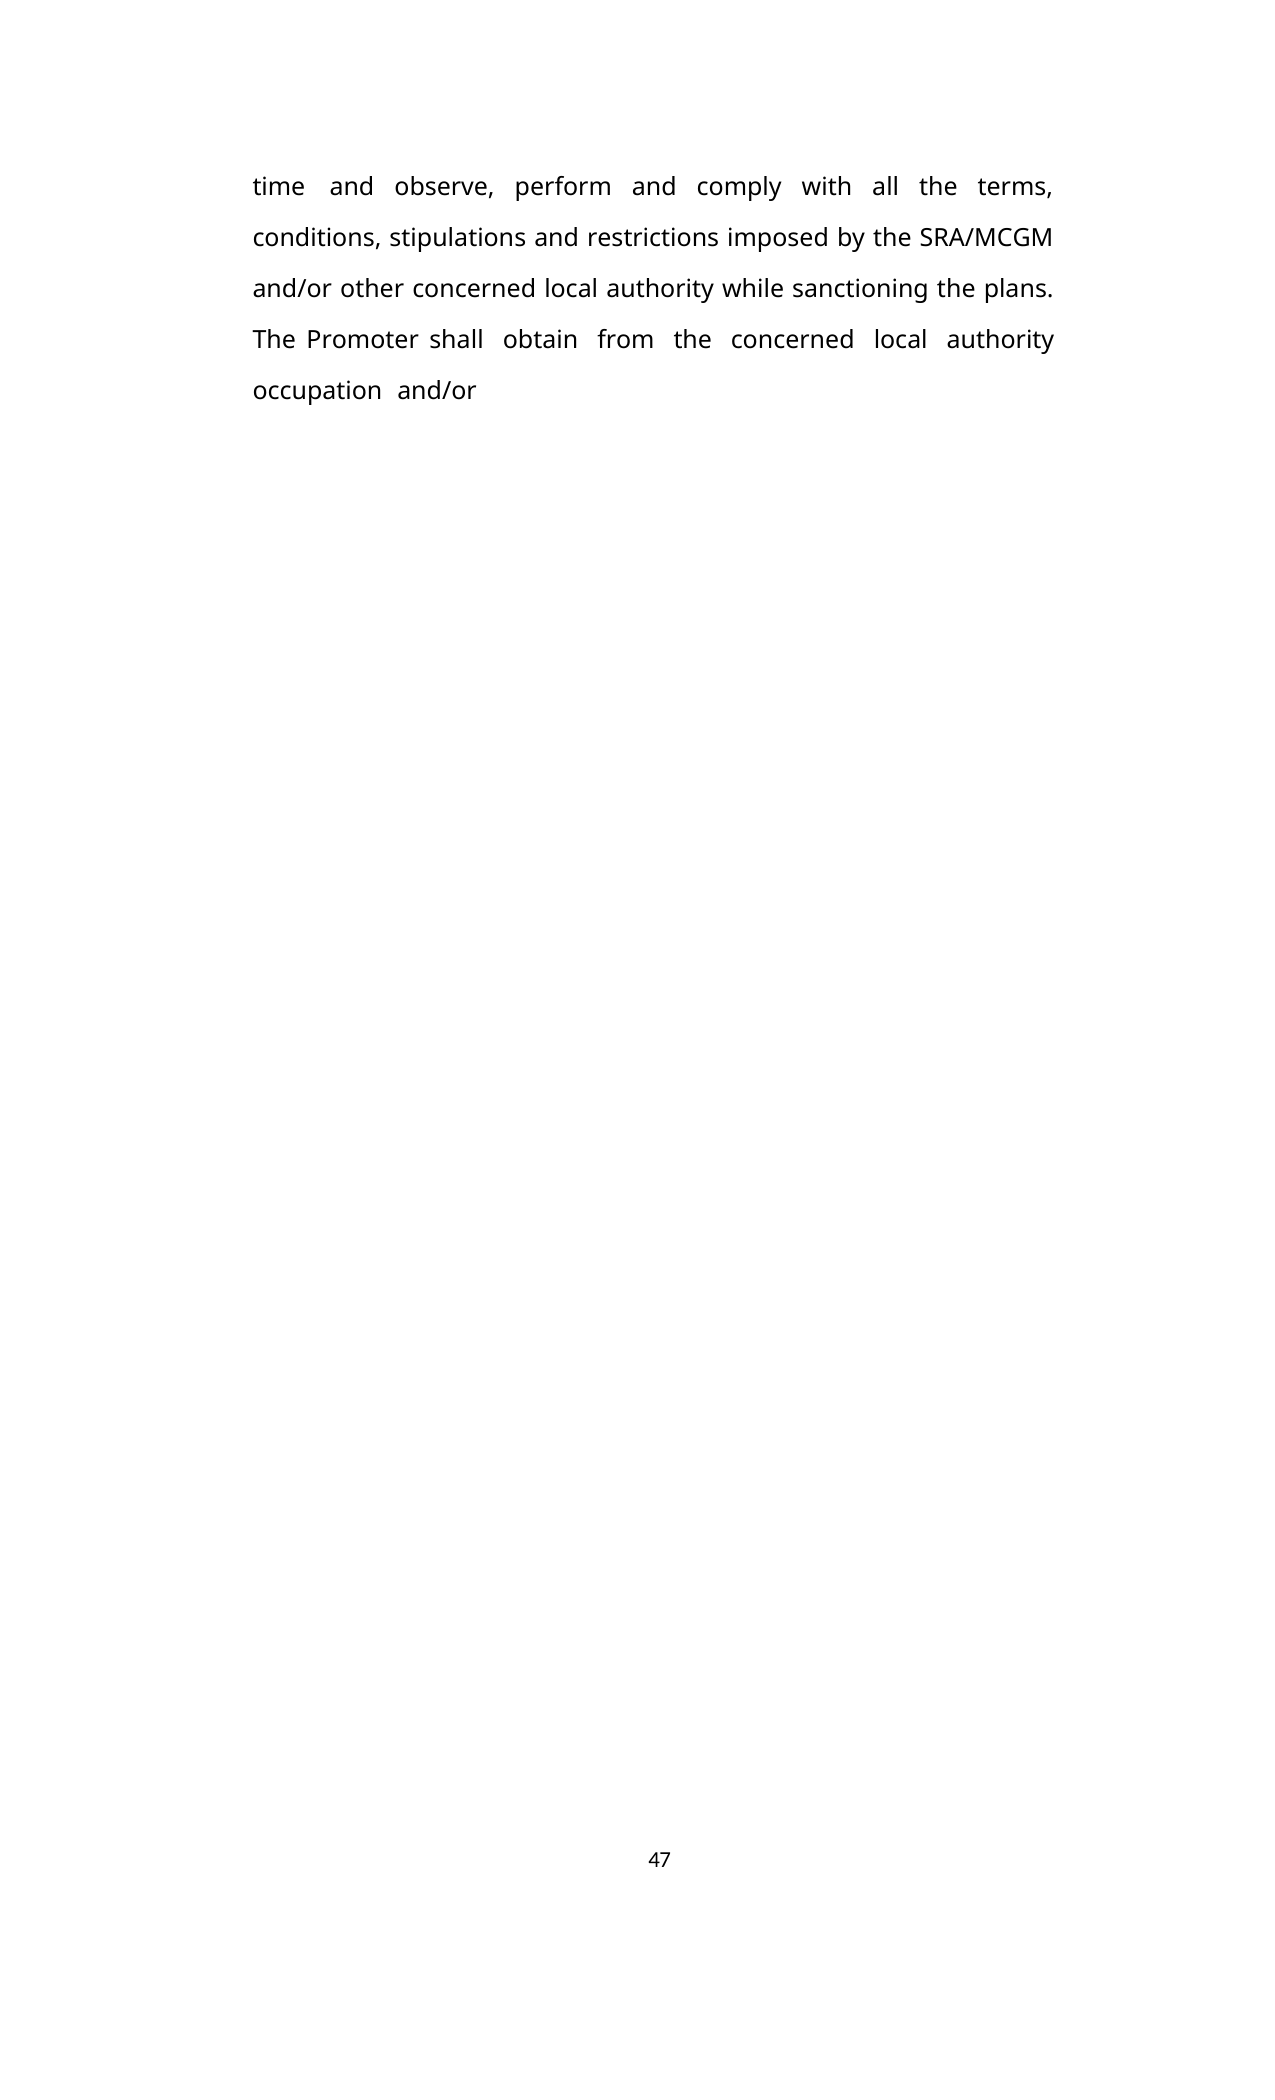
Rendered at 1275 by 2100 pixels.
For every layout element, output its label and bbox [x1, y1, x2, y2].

list [177, 169, 1054, 407]
